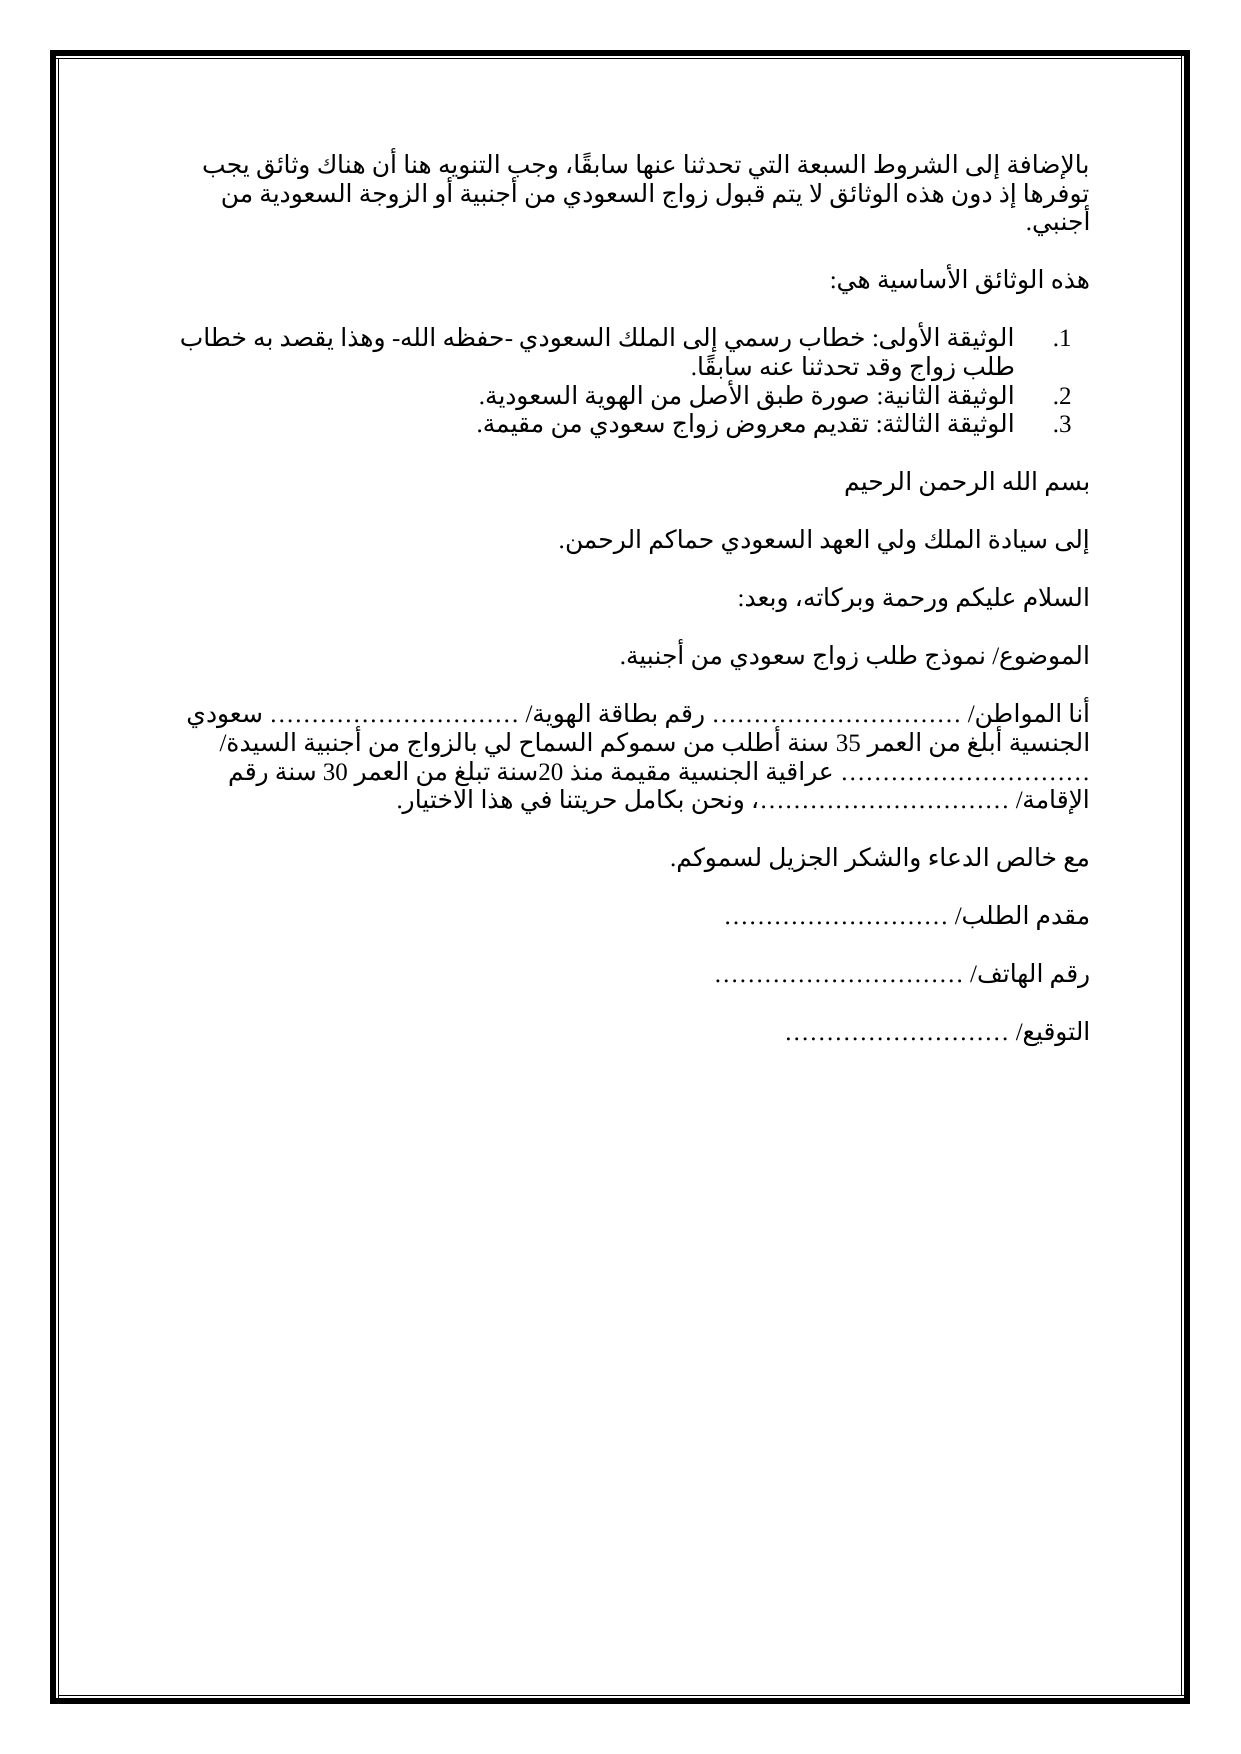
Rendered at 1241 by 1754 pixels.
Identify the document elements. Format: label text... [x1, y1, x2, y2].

text السلام عليكم ورحمة وبركاته، وبعد: [150, 583, 1090, 612]
text التوقيع/ ……………………… [150, 1017, 1090, 1046]
text مع خالص الدعاء والشكر الجزيل لسموكم. [150, 843, 1090, 872]
text بسم الله الرحمن الرحيم [150, 467, 1090, 496]
text مقدم الطلب/ ……………………… [150, 901, 1090, 930]
text إلى سيادة الملك ولي العهد السعودي حماكم الرحمن. [150, 525, 1090, 554]
text أنا المواطن/ ………………………… رقم بطاقة الهوية/ ………………………… سعودي الجنسية أبلغ من العمر 35 سنة أطلب من سموكم السماح لي بالزواج من أجنبية السيدة/ ………………………… عراقية الجنسية مقيمة منذ 20سنة تبلغ من العمر 30 سنة رقم الإقامة/ …………………………، ونحن بكامل حريتنا في هذا الاختيار. [150, 699, 1090, 814]
text رقم الهاتف/ ………………………… [150, 959, 1090, 988]
list الوثيقة الثانية: صورة طبق الأصل من الهوية السعودية. [150, 381, 1053, 409]
text بالإضافة إلى الشروط السبعة التي تحدثنا عنها سابقًا، وجب التنويه هنا أن هناك وثائق يجب توفرها إذ دون هذه الوثائق لا يتم قبول زواج السعودي من أجنبية أو الزوجة السعودية من أجنبي. [150, 150, 1090, 236]
list الوثيقة الثالثة: تقديم معروض زواج سعودي من مقيمة. [150, 409, 1053, 438]
list الوثيقة الأولى: خطاب رسمي إلى الملك السعودي -حفظه الله- وهذا يقصد به خطاب طلب زواج وقد تحدثنا عنه سابقًا. [150, 323, 1053, 381]
text هذه الوثائق الأساسية هي: [150, 265, 1090, 294]
text الموضوع/ نموذج طلب زواج سعودي من أجنبية. [150, 641, 1090, 670]
